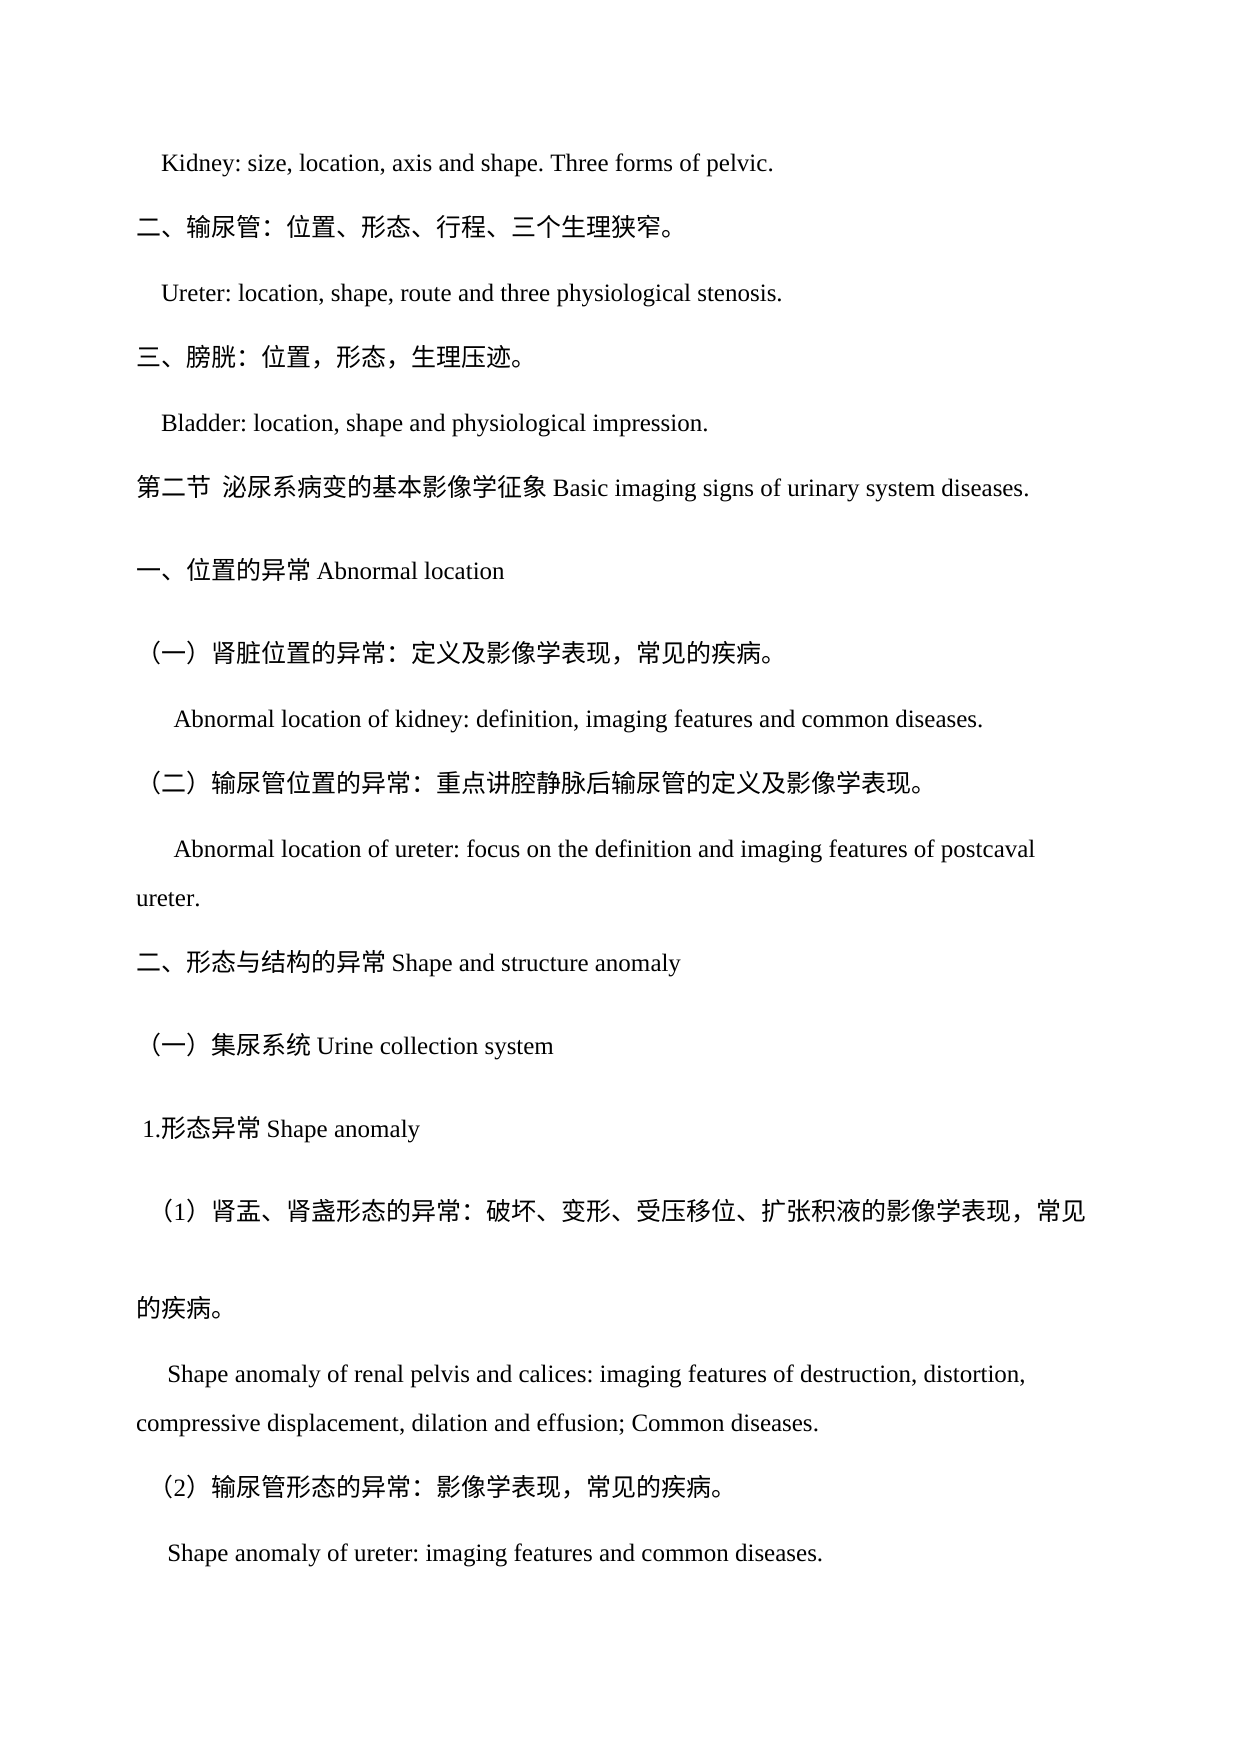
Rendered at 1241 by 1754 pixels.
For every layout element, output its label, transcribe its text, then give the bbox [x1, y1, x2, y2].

text Abnormal location of ureter: focus on the definition and imaging features of postcaval ureter. [136, 832, 1104, 913]
text Shape anomaly of renal pelvis and calices: imaging features of destruction, distortion, compressive displacement, dilation and effusion; Common diseases. [136, 1358, 1104, 1439]
text 三、膀胱：位置，形态，生理压迹。 [136, 323, 1104, 388]
text （一）集尿系统 Urine collection system [136, 1011, 1104, 1076]
text （二）输尿管位置的异常：重点讲腔静脉后输尿管的定义及影像学表现。 [136, 749, 1104, 814]
text Shape anomaly of ureter: imaging features and common diseases. [136, 1536, 1104, 1569]
text Bladder: location, shape and physiological impression. [136, 406, 1104, 438]
text 二、形态与结构的异常 Shape and structure anomaly [136, 928, 1104, 993]
text （1）肾盂、肾盏形态的异常：破坏、变形、受压移位、扩张积液的影像学表现，常见的疾病。 [136, 1177, 1104, 1339]
text 第二节 泌尿系病变的基本影像学征象 Basic imaging signs of urinary system diseases. [136, 453, 1104, 518]
text Ureter: location, shape, route and three physiological stenosis. [136, 276, 1104, 308]
text 二、输尿管：位置、形态、行程、三个生理狭窄。 [136, 193, 1104, 258]
text 1.形态异常 Shape anomaly [136, 1094, 1104, 1159]
text （2）输尿管形态的异常：影像学表现，常见的疾病。 [136, 1453, 1104, 1518]
text （一）肾脏位置的异常：定义及影像学表现，常见的疾病。 [136, 619, 1104, 684]
text Kidney: size, location, axis and shape. Three forms of pelvic. [136, 146, 1104, 178]
text Abnormal location of kidney: definition, imaging features and common diseases. [136, 702, 1104, 734]
text 一、位置的异常 Abnormal location [136, 536, 1104, 601]
